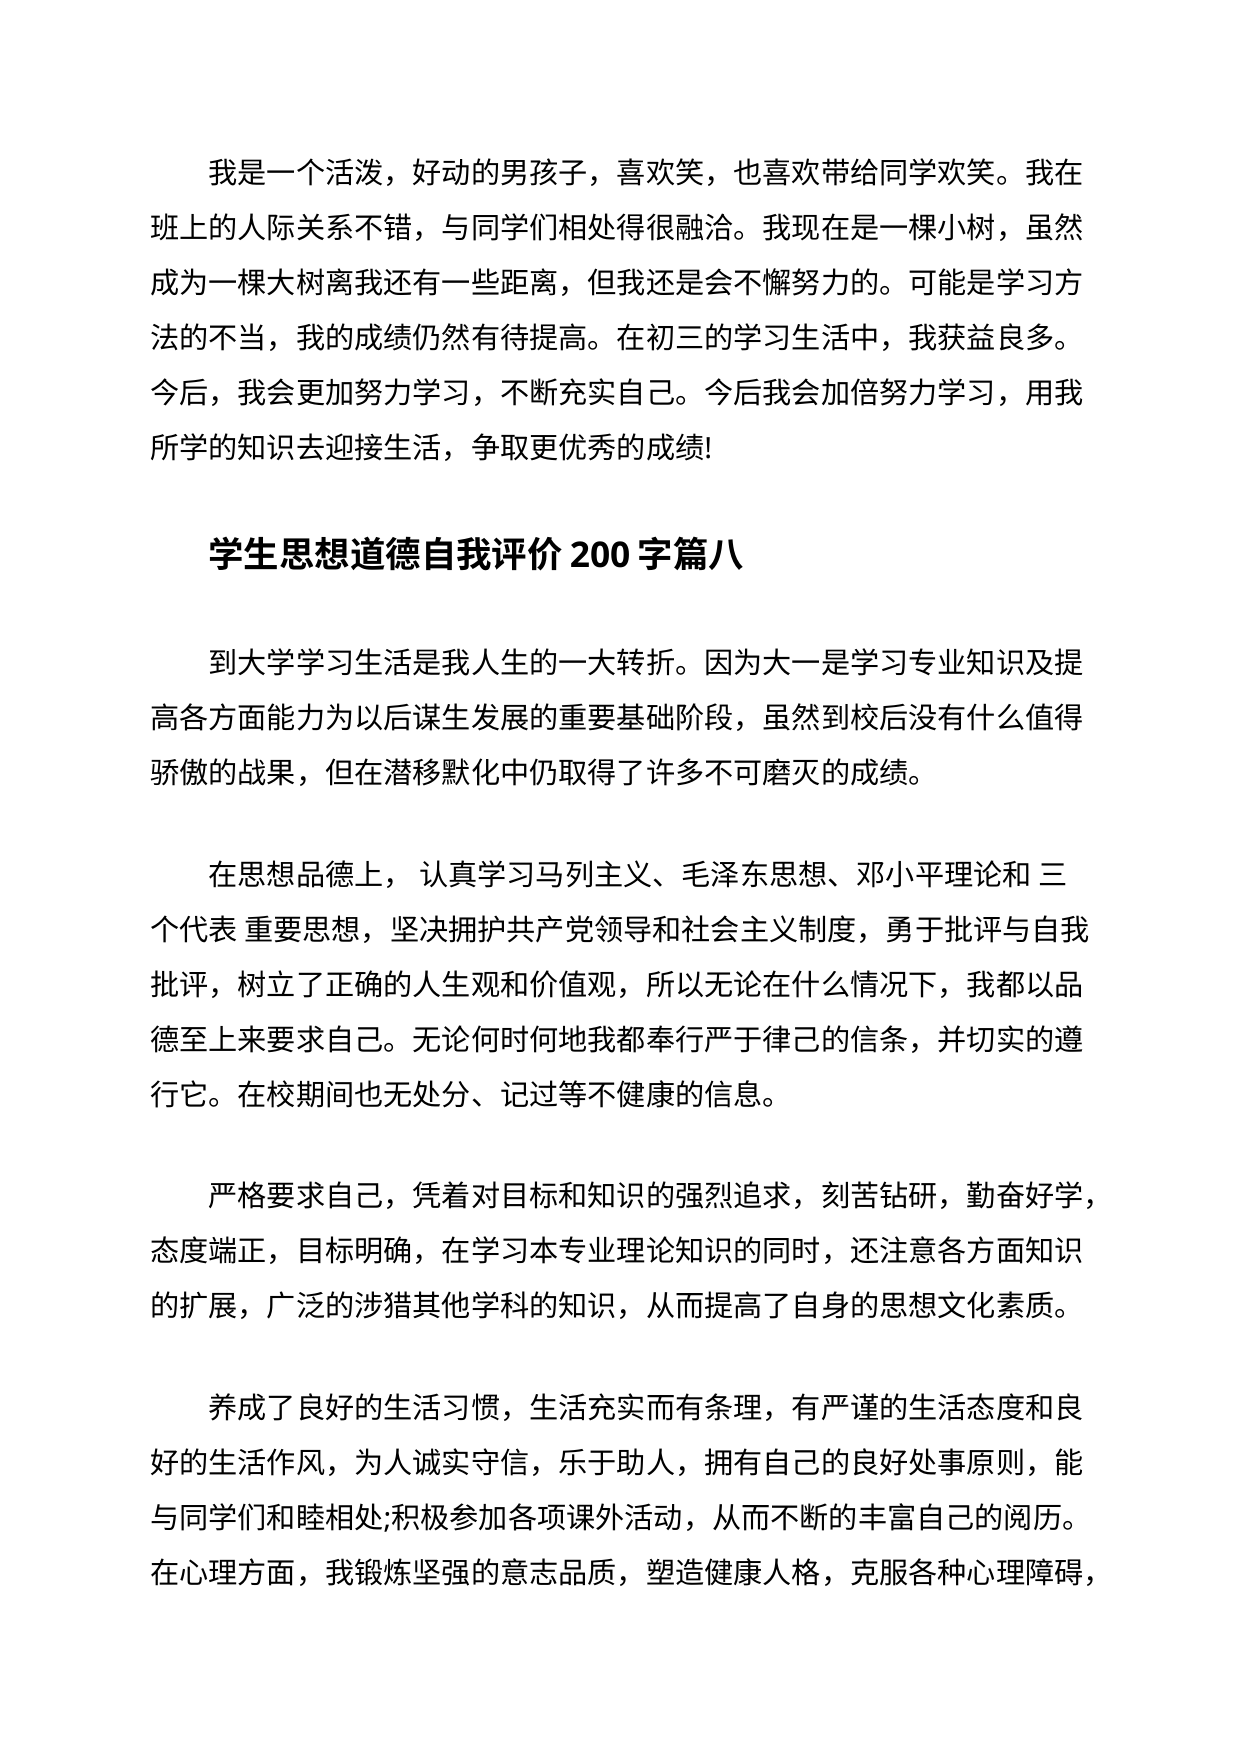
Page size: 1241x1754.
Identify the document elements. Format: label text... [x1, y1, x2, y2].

text 学生思想道德自我评价200字篇八 [150, 526, 1090, 578]
text 我是一个活泼，好动的男孩子，喜欢笑，也喜欢带给同学欢笑。我在班上的人际关系不错，与同学们相处得很融洽。我现在是一棵小树，虽然成为一棵大树离我还有一些距离，但我还是会不懈努力的。可能是学习方法的不当，我的成绩仍然有待提高。在初三的学习生活中，我获益良多。今后，我会更加努力学习，不断充实自己。今后我会加倍努力学习，用我所学的知识去迎接生活，争取更优秀的成绩! [150, 150, 1090, 467]
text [150, 1384, 1090, 1592]
text 在思想品德上， 认真学习马列主义、毛泽东思想、邓小平理论和 三个代表 重要思想，坚决拥护共产党领导和社会主义制度，勇于批评与自我批评，树立了正确的人生观和价值观，所以无论在什么情况下，我都以品德至上来要求自己。无论何时何地我都奉行严于律己的信条，并切实的遵行它。在校期间也无处分、记过等不健康的信息。 [150, 852, 1090, 1113]
text 严格要求自己，凭着对目标和知识的强烈追求，刻苦钻研，勤奋好学，态度端正，目标明确，在学习本专业理论知识的同时，还注意各方面知识的扩展，广泛的涉猎其他学科的知识，从而提高了自身的思想文化素质。 [150, 1173, 1090, 1325]
text 到大学学习生活是我人生的一大转折。因为大一是学习专业知识及提高各方面能力为以后谋生发展的重要基础阶段，虽然到校后没有什么值得骄傲的战果，但在潜移默化中仍取得了许多不可磨灭的成绩。 [150, 640, 1090, 792]
